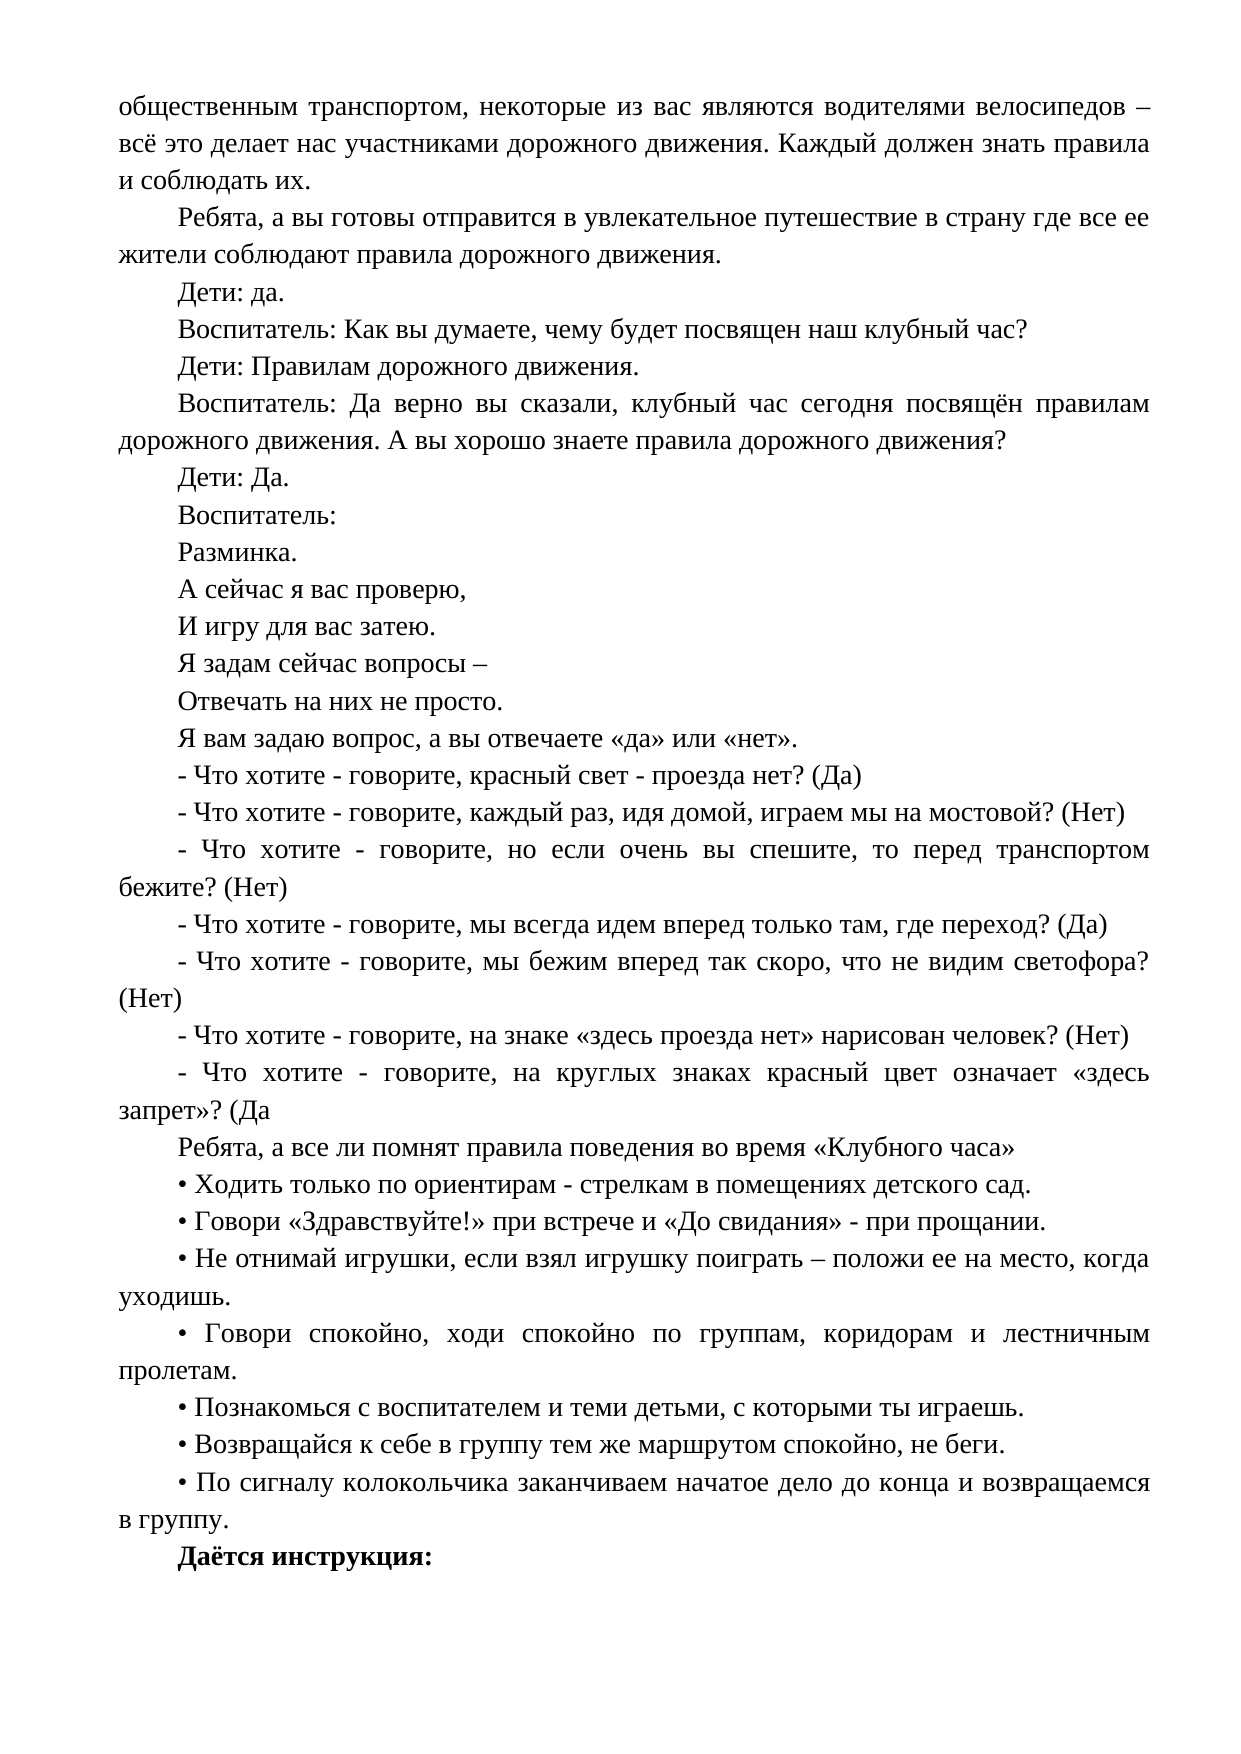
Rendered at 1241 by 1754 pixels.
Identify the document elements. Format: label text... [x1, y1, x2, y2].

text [118, 89, 1152, 195]
text Дети: Правилам дорожного движения. [118, 349, 1152, 381]
text Воспитатель: Да верно вы сказали, клубный час сегодня посвящён правилам дорожного движения. А вы хорошо знаете правила дорожного движения? [118, 386, 1152, 456]
text Я задам сейчас вопросы – [118, 646, 1152, 679]
text Отвечать на них не просто. [118, 684, 1152, 716]
text - Что хотите - говорите, но если очень вы спешите, то перед транспортом бежите? (Нет) [118, 832, 1152, 902]
text - Что хотите - говорите, мы всегда идем вперед только там, где переход? (Да) [118, 907, 1152, 939]
text Я вам задаю вопрос, а вы отвечаете «да» или «нет». [118, 721, 1152, 753]
text • Не отнимай игрушки, если взял игрушку поиграть – положи ее на место, когда уходишь. [118, 1241, 1152, 1311]
text - Что хотите - говорите, мы бежим вперед так скоро, что не видим светофора? (Нет) [118, 944, 1152, 1013]
text - Что хотите - говорите, каждый раз, идя домой, играем мы на мостовой? (Нет) [118, 795, 1152, 828]
text - Что хотите - говорите, на круглых знаках красный цвет означает «здесь запрет»? (Да [118, 1056, 1152, 1125]
text А сейчас я вас проверю, [118, 572, 1152, 604]
text Дети: да. [118, 274, 1152, 307]
text • Ходить только по ориентирам - стрелкам в помещениях детского сад. [118, 1167, 1152, 1199]
text • Говори «Здравствуйте!» при встрече и «До свидания» - при прощании. [118, 1204, 1152, 1237]
text • Говори спокойно, ходи спокойно по группам, коридорам и лестничным пролетам. [118, 1316, 1152, 1385]
text И игру для вас затею. [118, 609, 1152, 642]
text - Что хотите - говорите, красный свет - проезда нет? (Да) [118, 758, 1152, 790]
text Ребята, а все ли помнят правила поведения во время «Клубного часа» [118, 1130, 1152, 1162]
text Воспитатель: [118, 498, 1152, 530]
text Разминка. [118, 535, 1152, 567]
text - Что хотите - говорите, на знаке «здесь проезда нет» нарисован человек? (Нет) [118, 1018, 1152, 1051]
text • Возвращайся к себе в группу тем же маршрутом спокойно, не беги. [118, 1427, 1152, 1460]
text Воспитатель: Как вы думаете, чему будет посвящен наш клубный час? [118, 312, 1152, 344]
text • По сигналу колокольчика заканчиваем начатое дело до конца и возвращаемся в группу. [118, 1464, 1152, 1534]
text Ребята, а вы готовы отправится в увлекательное путешествие в страну где все ее жители соблюдают правила дорожного движения. [118, 200, 1152, 270]
text Даётся инструкция: [118, 1539, 1152, 1571]
text Дети: Да. [118, 461, 1152, 493]
text • Познакомься с воспитателем и теми детьми, с которыми ты играешь. [118, 1390, 1152, 1423]
